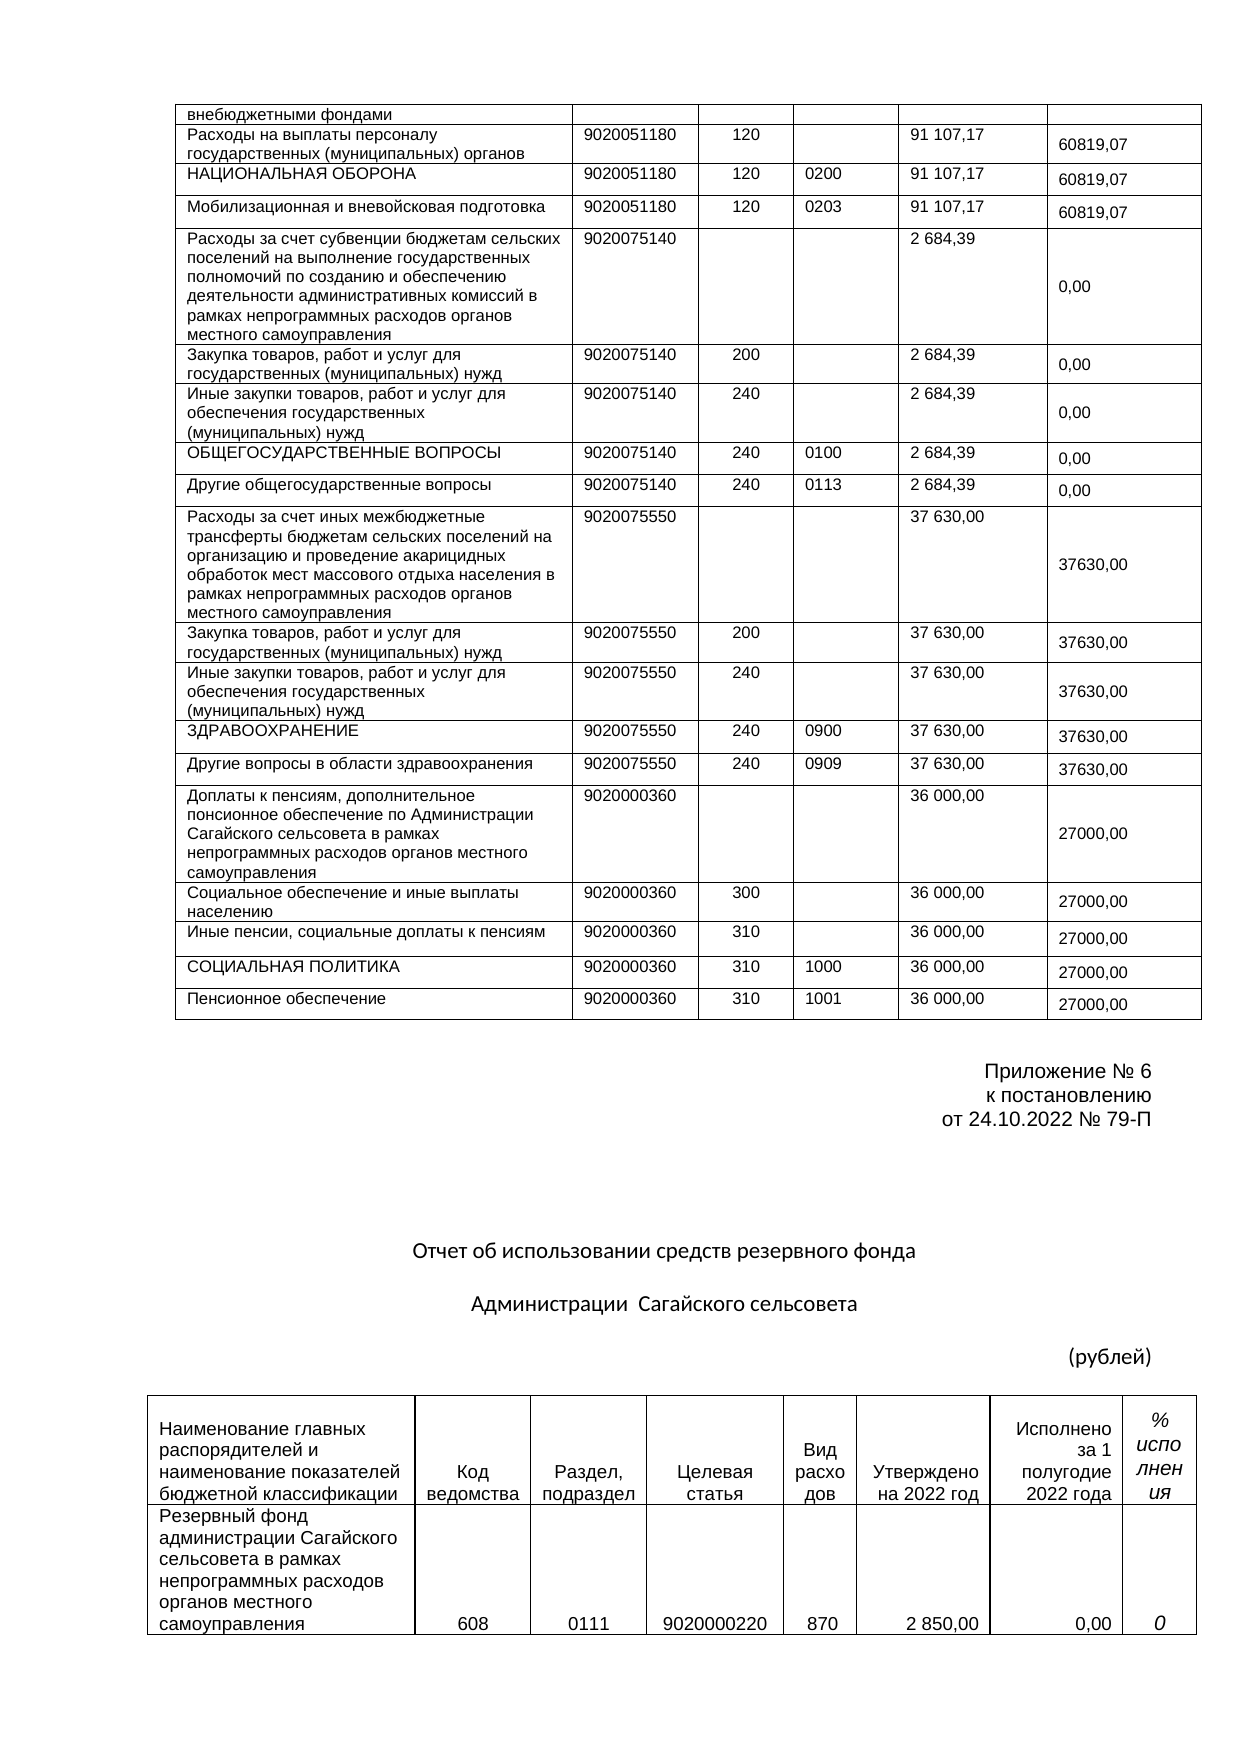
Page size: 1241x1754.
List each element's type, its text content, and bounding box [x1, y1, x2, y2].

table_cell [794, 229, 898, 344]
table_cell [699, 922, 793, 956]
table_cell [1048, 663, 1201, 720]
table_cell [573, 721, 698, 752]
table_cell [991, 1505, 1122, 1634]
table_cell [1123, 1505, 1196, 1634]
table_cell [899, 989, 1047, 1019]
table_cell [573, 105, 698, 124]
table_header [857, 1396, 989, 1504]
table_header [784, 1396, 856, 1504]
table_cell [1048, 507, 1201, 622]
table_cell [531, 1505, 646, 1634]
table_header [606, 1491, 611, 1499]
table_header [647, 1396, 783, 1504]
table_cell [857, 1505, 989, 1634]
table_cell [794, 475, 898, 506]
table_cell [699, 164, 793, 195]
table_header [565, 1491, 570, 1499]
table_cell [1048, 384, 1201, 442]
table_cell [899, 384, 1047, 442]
text Отчет об использовании средств резервного фонда [177, 1236, 1152, 1264]
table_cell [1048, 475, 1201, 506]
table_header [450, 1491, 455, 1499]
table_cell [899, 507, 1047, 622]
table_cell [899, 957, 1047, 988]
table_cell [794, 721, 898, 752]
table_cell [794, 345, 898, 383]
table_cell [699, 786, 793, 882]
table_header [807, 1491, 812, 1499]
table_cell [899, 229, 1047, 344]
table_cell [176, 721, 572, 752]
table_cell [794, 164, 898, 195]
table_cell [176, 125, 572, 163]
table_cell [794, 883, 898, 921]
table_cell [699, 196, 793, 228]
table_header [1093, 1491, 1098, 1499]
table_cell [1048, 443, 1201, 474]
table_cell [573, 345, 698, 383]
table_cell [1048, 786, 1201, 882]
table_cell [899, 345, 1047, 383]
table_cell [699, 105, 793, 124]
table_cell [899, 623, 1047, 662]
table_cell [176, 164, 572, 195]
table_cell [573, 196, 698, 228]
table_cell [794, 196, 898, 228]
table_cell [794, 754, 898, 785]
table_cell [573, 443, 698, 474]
text Приложение № 6 [177, 1058, 1152, 1082]
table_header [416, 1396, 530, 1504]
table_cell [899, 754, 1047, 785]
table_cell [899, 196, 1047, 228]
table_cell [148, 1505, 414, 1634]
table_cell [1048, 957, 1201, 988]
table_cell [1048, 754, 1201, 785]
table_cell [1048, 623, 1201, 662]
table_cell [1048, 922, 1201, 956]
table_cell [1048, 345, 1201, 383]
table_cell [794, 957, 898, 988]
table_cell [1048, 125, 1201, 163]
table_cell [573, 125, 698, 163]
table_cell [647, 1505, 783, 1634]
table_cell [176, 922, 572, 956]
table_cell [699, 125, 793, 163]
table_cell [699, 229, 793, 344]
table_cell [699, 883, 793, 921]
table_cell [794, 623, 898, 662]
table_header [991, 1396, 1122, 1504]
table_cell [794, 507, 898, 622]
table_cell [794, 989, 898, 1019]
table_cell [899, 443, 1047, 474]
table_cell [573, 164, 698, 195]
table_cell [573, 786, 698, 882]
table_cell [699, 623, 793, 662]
text Администрации Сагайского сельсовета [177, 1289, 1152, 1317]
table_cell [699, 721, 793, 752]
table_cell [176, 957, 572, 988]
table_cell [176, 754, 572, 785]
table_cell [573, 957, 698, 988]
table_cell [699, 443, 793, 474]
text (рублей) [177, 1342, 1152, 1370]
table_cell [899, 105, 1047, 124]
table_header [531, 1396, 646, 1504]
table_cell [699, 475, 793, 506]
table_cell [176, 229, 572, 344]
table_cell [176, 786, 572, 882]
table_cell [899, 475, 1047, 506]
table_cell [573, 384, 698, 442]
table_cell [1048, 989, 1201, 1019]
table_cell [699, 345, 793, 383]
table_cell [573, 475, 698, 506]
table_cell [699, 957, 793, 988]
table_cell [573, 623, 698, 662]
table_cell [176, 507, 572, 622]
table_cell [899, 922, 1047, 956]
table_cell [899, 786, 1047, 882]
text от 24.10.2022 № 79-П [546, 1106, 1152, 1130]
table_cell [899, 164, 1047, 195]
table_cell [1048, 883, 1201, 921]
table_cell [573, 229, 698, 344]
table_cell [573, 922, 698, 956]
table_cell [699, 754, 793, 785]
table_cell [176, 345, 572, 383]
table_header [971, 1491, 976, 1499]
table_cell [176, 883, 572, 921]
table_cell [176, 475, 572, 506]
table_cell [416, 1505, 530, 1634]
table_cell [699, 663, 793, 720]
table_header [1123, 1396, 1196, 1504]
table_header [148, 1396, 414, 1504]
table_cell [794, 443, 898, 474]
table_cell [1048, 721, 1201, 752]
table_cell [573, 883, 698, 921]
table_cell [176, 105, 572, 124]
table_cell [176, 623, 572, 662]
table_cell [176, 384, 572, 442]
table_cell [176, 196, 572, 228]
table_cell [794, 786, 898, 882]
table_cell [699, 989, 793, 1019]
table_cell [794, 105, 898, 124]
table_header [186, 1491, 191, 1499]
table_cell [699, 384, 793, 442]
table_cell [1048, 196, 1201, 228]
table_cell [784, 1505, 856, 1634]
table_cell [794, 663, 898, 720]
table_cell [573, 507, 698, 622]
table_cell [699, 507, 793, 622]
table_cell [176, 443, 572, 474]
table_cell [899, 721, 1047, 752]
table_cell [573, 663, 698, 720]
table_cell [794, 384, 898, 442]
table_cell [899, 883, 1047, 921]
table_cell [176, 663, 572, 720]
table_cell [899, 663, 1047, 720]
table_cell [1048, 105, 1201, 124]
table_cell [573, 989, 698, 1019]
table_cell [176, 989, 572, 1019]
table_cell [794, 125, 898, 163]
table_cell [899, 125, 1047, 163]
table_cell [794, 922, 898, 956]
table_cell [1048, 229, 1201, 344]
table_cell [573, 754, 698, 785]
text к постановлению [177, 1082, 1152, 1106]
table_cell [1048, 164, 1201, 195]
